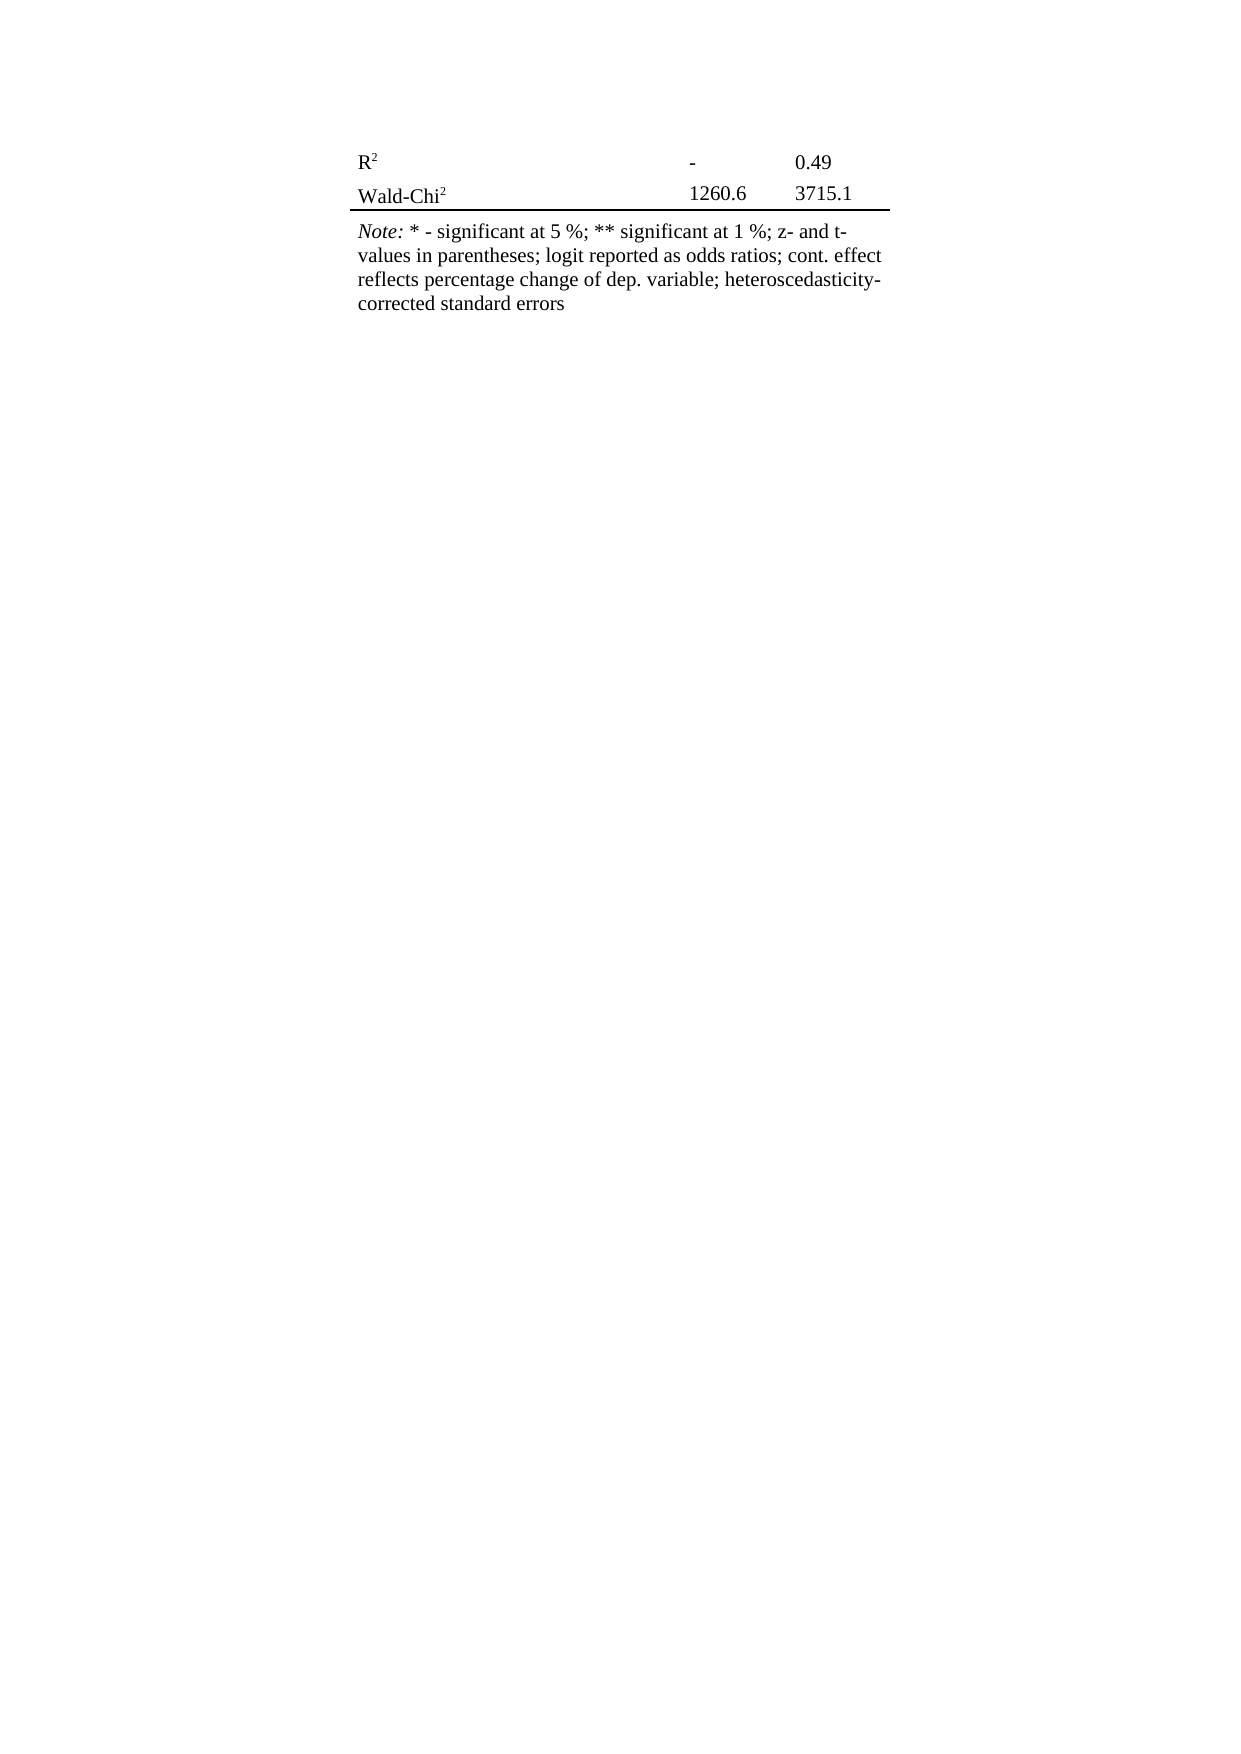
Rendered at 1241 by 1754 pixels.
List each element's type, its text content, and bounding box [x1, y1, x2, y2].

table_cell 0.49 [788, 147, 890, 177]
table_cell Wald-Chi2 [350, 177, 682, 208]
table_cell 1260.6 [682, 177, 788, 208]
table_cell 3715.1 [788, 177, 890, 208]
table_cell R2 [350, 147, 682, 177]
table_cell - [682, 147, 788, 177]
table_cell Note: * - significant at 5 %; ** significant at 1 %; z- and t-values in parentheses; logit reported as odds ratios; cont. effect reflects percentage change of dep. variable; heteroscedasticity-corrected standard errors [350, 211, 890, 323]
